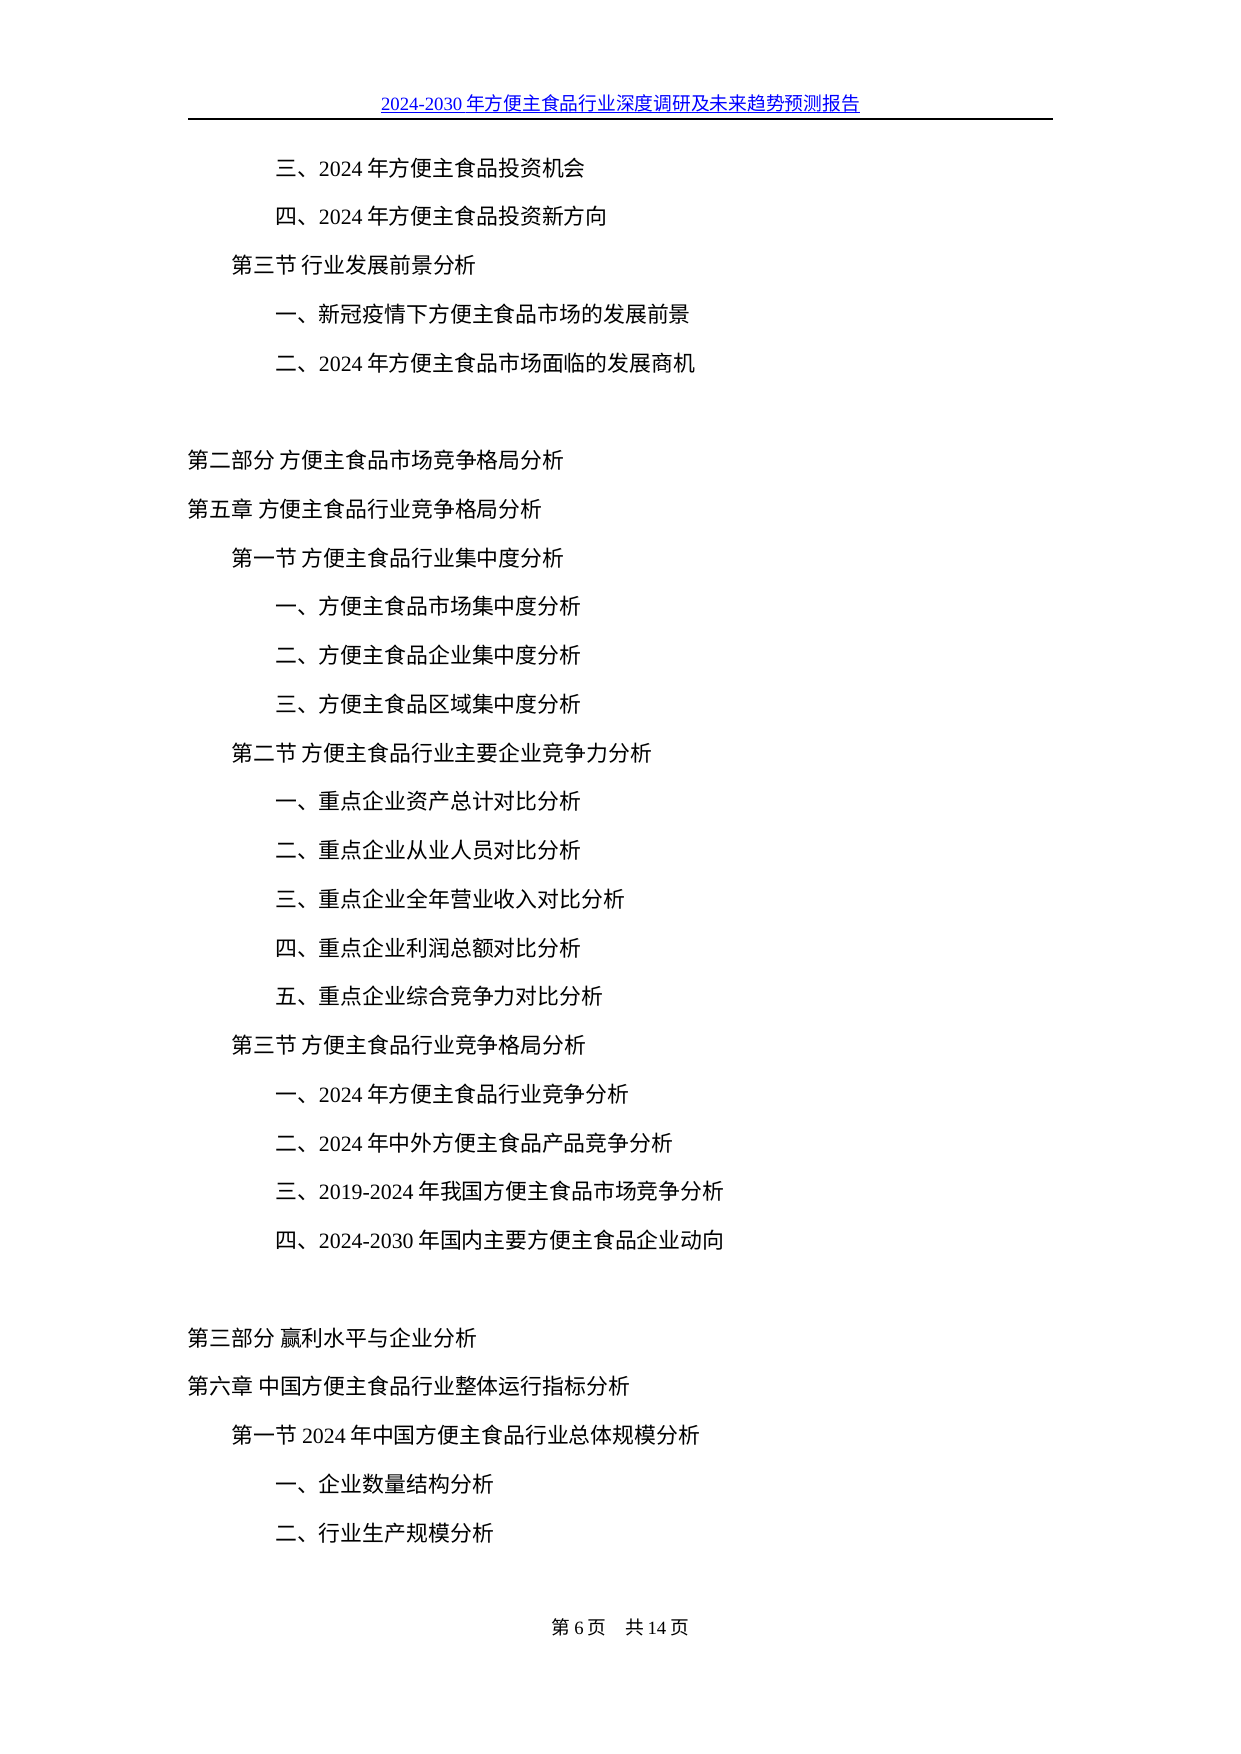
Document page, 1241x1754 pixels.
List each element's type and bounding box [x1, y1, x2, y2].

text [187, 150, 1053, 1548]
